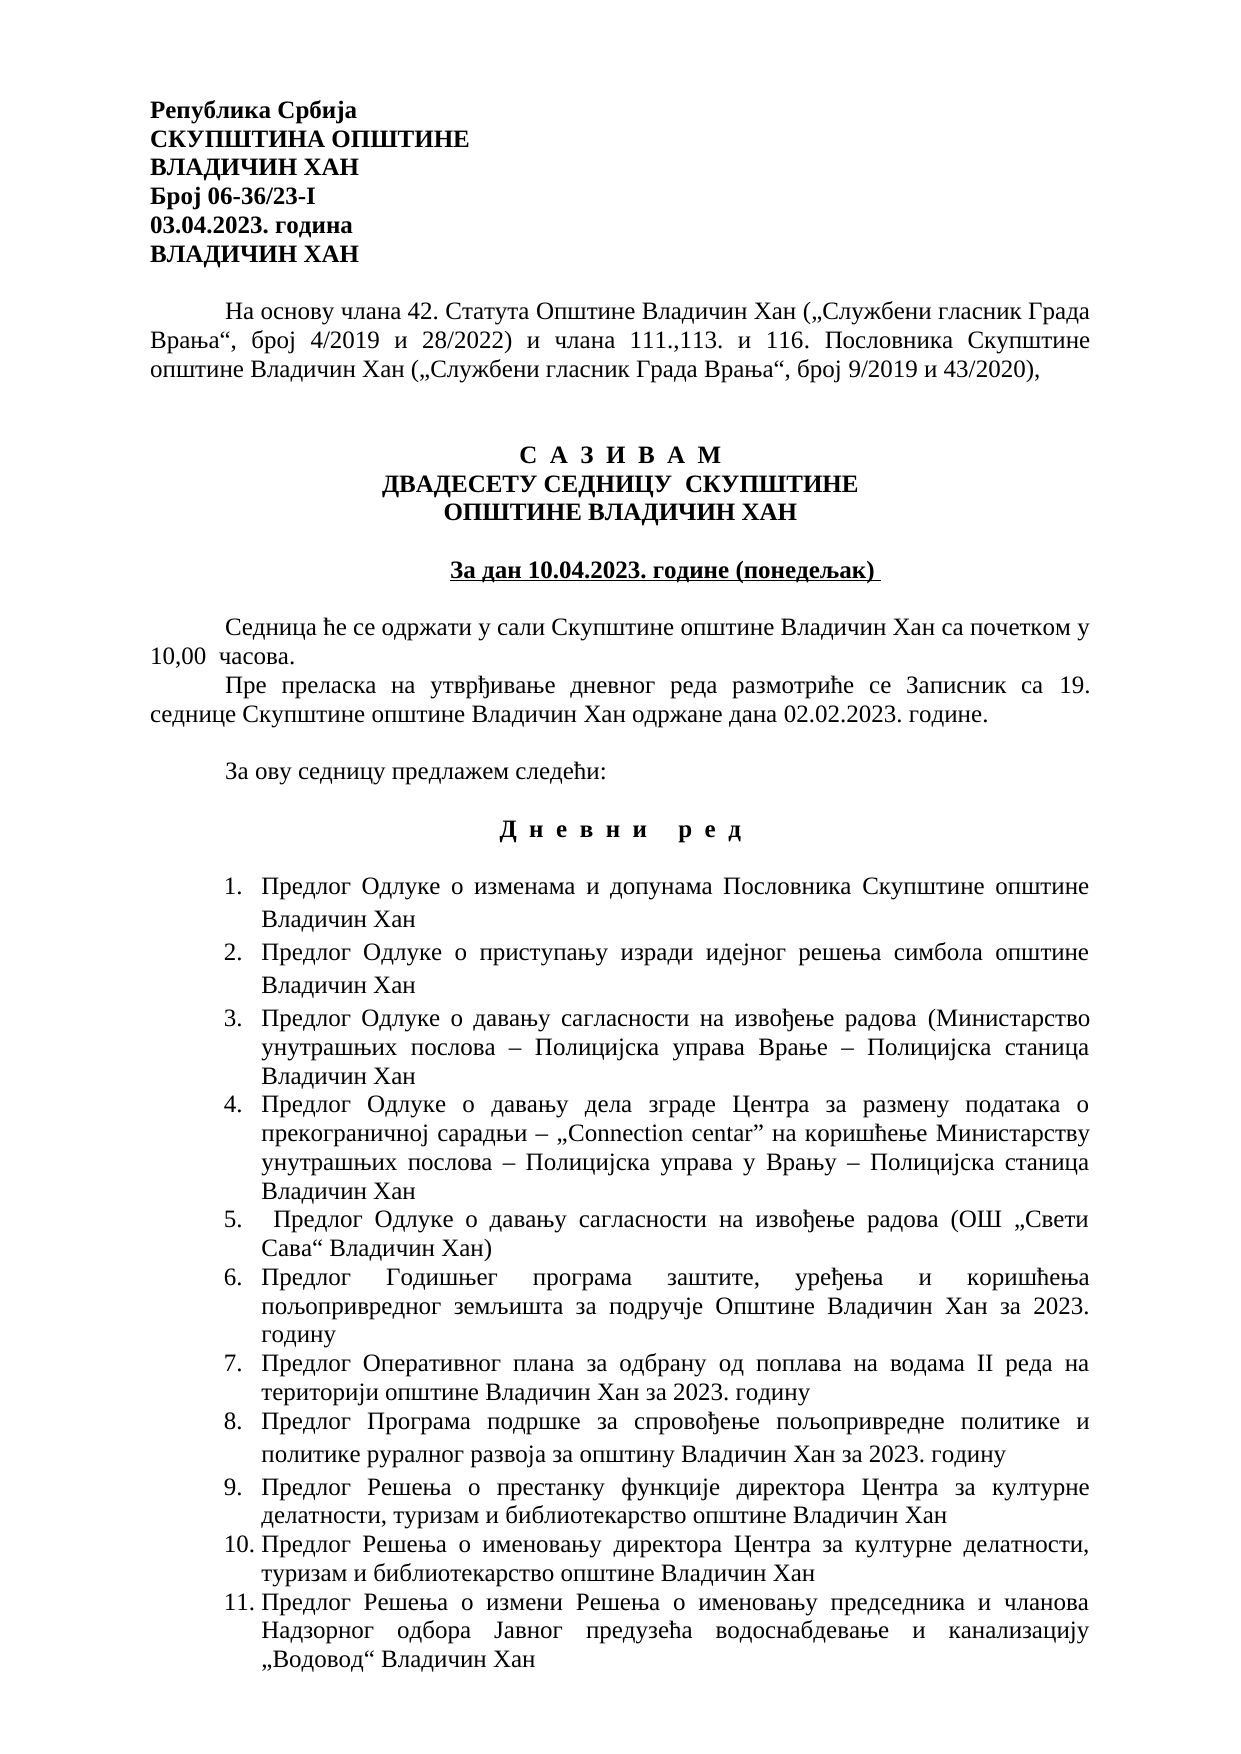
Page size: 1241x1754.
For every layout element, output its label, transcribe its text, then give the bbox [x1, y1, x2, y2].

list Предлог Одлуке о давању сагласности на извођење радова (Министарство унутрашњих послова – Полицијска управа Врање – Полицијска станица Владичин Хан [224, 1003, 1090, 1089]
text ДВАДЕСЕТУ СЕДНИЦУ СКУПШТИНЕ [150, 469, 1090, 497]
list Предлог Одлуке о давању дела зграде Центра за размену података о прекограничној сарадњи – „Сonnection сentar” на коришћење Министарству унутрашњих послова – Полицијска управа у Врању – Полицијска станица Владичин Хан [224, 1089, 1090, 1204]
list Предлог Решења о престанку функције директора Центра за културне делатности, туризам и библиотекарство општине Владичин Хан [224, 1472, 1090, 1529]
text Број 06-36/23-I [150, 181, 1090, 210]
text За ову седницу предлажем следећи: [150, 756, 1090, 785]
list Предлог Одлуке о давању сагласности на извођење радова (ОШ „Свети Сава“ Владичин Хан) [224, 1204, 1090, 1262]
list Предлог Одлуке о приступању изради идејног решења симбола општине Владичин Хан [224, 937, 1090, 999]
text За дан 10.04.2023. године (понедељак) [375, 555, 1090, 584]
list Предлог Решења о именовању директора Центра за културне делатности, туризам и библиотекарство општине Владичин Хан [224, 1529, 1090, 1587]
list Предлог Решења о измени Решења о именовању председника и чланова Надзорног одбора Јавног предузећа водоснабдевање и канализацију „Водовод“ Владичин Хан [224, 1587, 1090, 1673]
text Седница ће се одржати у сали Скупштине општине Владичин Хан са почетком у 10,00 часова. [150, 612, 1090, 670]
text ВЛАДИЧИН ХАН [150, 152, 1090, 181]
text Д н е в н и р е д [150, 814, 1090, 842]
text На основу члана 42. Статута Општине Владичин Хан („Службени гласник Града Врања“, број 4/2019 и 28/2022) и члана 111.,113. и 116. Пословника Скупштине општине Владичин Хан („Службени гласник Града Врања“, број 9/2019 и 43/2020), [150, 296, 1090, 382]
text 03.04.2023. година [150, 210, 1090, 239]
list Предлог Програма подршке за спровођење пољопривредне политике и политике руралног развоја за општину Владичин Хан за 2023. годину [224, 1406, 1090, 1468]
text С А З И В А М [150, 440, 1090, 469]
text ОПШТИНЕ ВЛАДИЧИН ХАН [150, 497, 1090, 526]
list Предлог Одлуке о изменама и допунама Пословника Скупштине општине Владичин Хан [224, 871, 1090, 933]
text Пре преласка на утврђивање дневног реда размотриће се Записник са 19. седнице Скупштине општине Владичин Хан одржане дана 02.02.2023. године. [150, 670, 1090, 727]
list Предлог Годишњег програма заштите, уређења и коришћења пољопривредног земљишта за подручје Општине Владичин Хан за 2023. годину [224, 1262, 1090, 1348]
text ВЛАДИЧИН ХАН [150, 239, 1090, 267]
list Предлог Оперативног плана за одбрану од поплава на водама II реда на територији општине Владичин Хан за 2023. годину [224, 1348, 1090, 1406]
text Република Србија [150, 95, 1090, 124]
text СКУПШТИНА ОПШТИНЕ [150, 124, 1090, 152]
